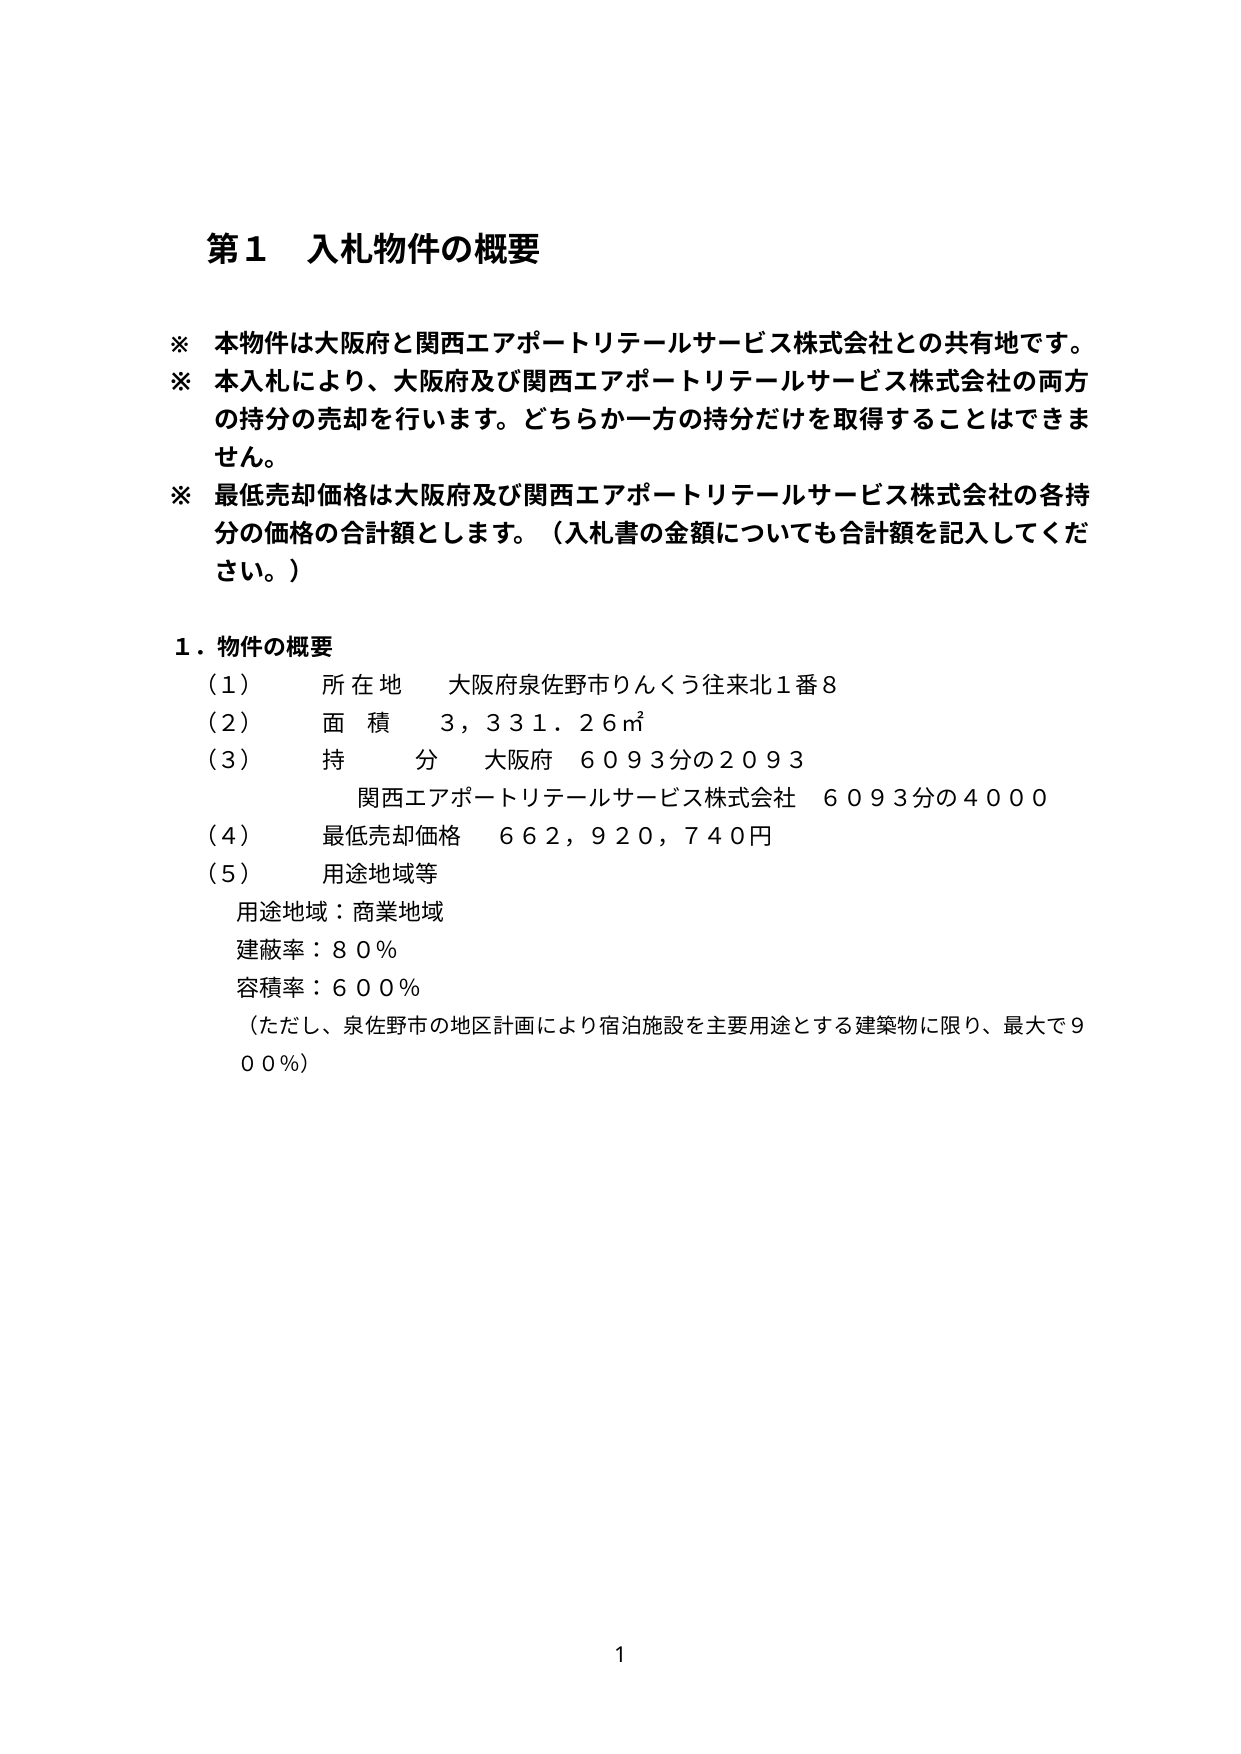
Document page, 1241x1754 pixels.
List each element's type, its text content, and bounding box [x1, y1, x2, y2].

text １．物件の概要 [148, 626, 1092, 664]
list 用途地域等 [194, 854, 1092, 892]
list 持 分 大阪府 ６０９３分の２０９３ [194, 740, 1092, 778]
text 第１ 入札物件の概要 [148, 209, 1092, 285]
text 建蔽率：８０％ [148, 930, 1092, 968]
list 面 積 ３，３３１．２６㎡ [194, 702, 1092, 740]
text 関西エアポートリテールサービス株式会社 ６０９３分の４０００ [148, 778, 1092, 816]
list 本物件は大阪府と関西エアポートリテールサービス株式会社との共有地です。 [170, 323, 1092, 361]
text 用途地域：商業地域 [148, 892, 1092, 930]
list 最低売却価格は大阪府及び関西エアポートリテールサービス株式会社の各持分の価格の合計額とします。（入札書の金額についても合計額を記入してください。） [170, 475, 1092, 588]
text （ただし、泉佐野市の地区計画により宿泊施設を主要用途とする建築物に限り、最大で９００％） [237, 1006, 1092, 1081]
list 所 在 地 大阪府泉佐野市りんくう往来北１番８ [194, 664, 1092, 702]
list 最低売却価格 ６６２，９２０，７４０円 [194, 816, 1092, 854]
list 本入札により、大阪府及び関西エアポートリテールサービス株式会社の両方の持分の売却を行います。どちらか一方の持分だけを取得することはできません。 [170, 361, 1092, 475]
text 容積率：６００％ [148, 968, 1092, 1006]
